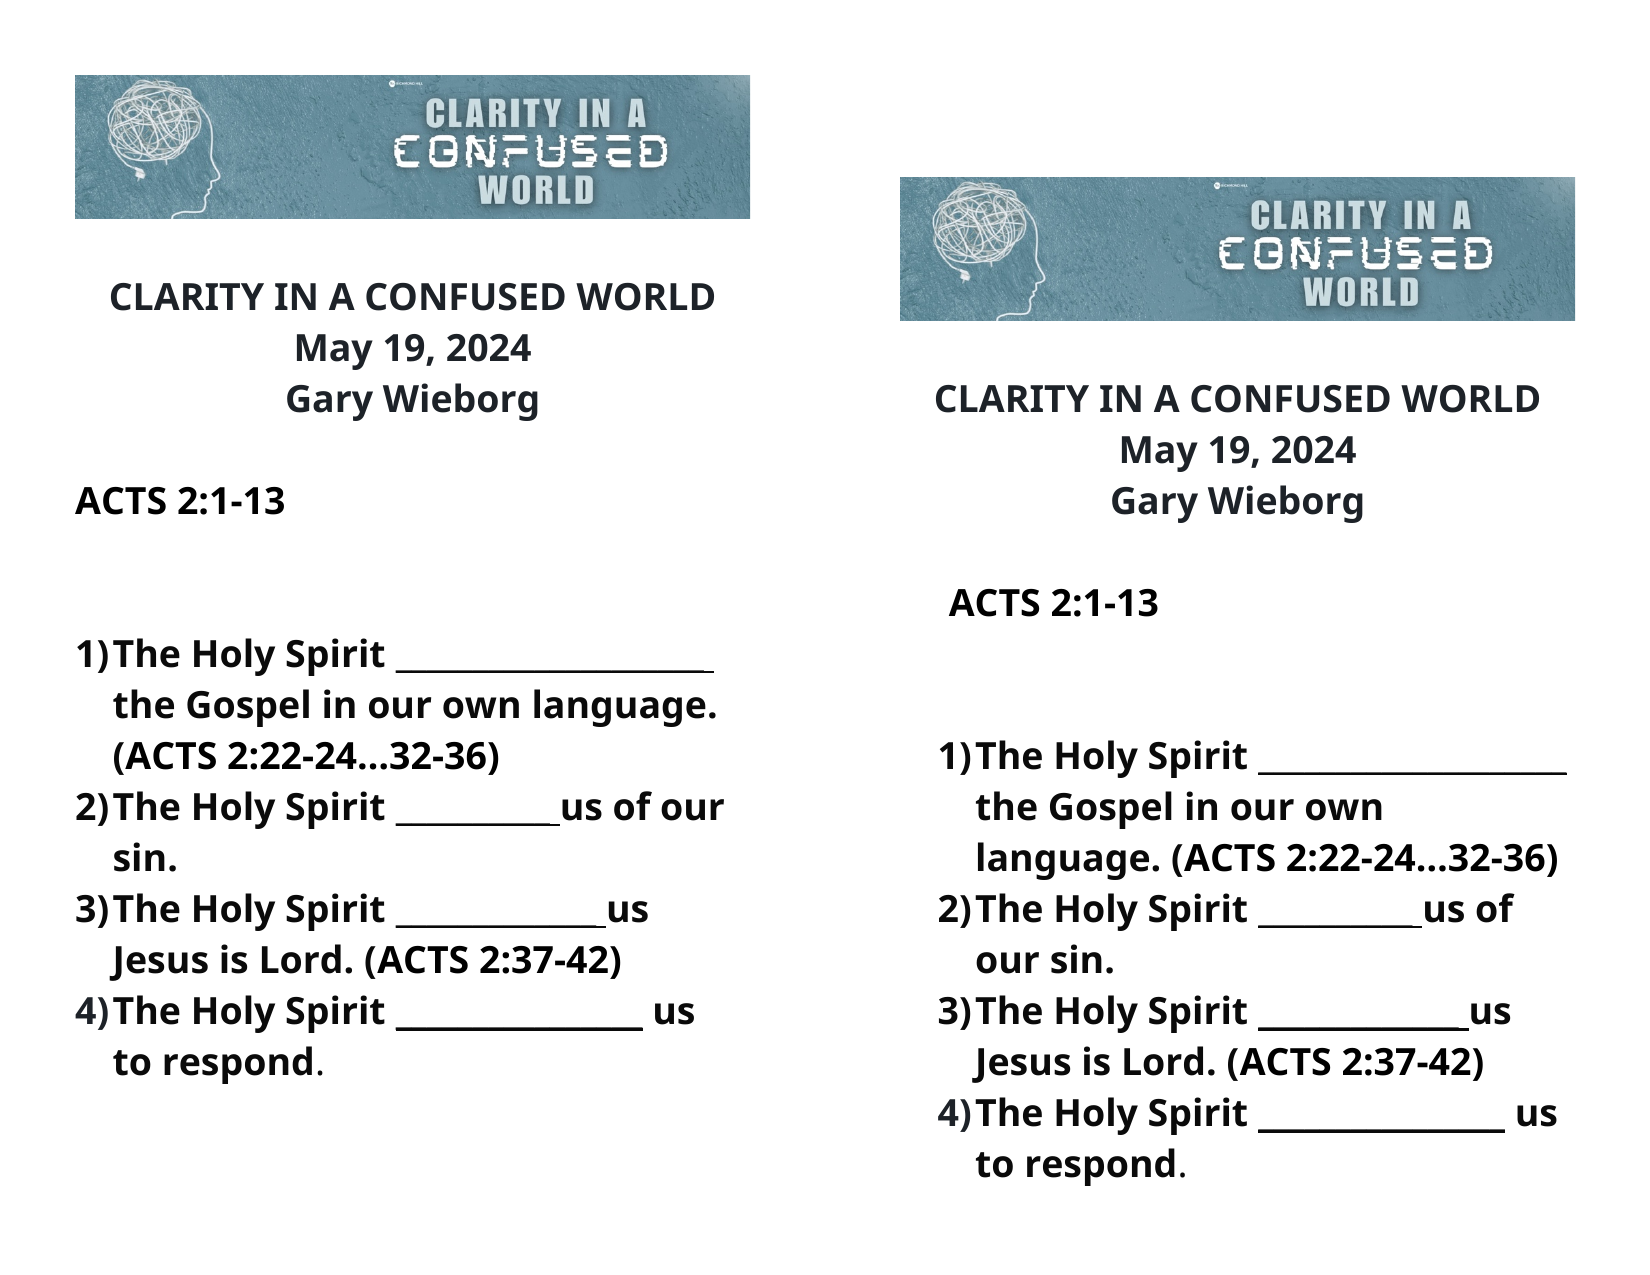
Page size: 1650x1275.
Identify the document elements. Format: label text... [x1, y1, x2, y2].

list The Holy Spirit ____________________ the Gospel in our own language. (ACTS 2:22-24…32-36) [937, 729, 1575, 882]
list The Holy Spirit __________ us of our sin. [937, 882, 1575, 984]
text ACTS 2:1-13 [900, 576, 1575, 627]
text Gary Wieborg [900, 474, 1575, 525]
text Gary Wieborg [75, 372, 750, 423]
list The Holy Spirit _____________ us Jesus is Lord. (ACTS 2:37-42) [937, 984, 1575, 1087]
text ACTS 2:1-13 [75, 474, 750, 525]
list The Holy Spirit ________________ us to respond. [937, 1087, 1575, 1189]
text to respond. [112, 1036, 750, 1087]
list The Holy Spirit ________________ us [75, 984, 750, 1036]
list The Holy Spirit __________ us of our sin. [75, 780, 750, 882]
list The Holy Spirit ____________________ the Gospel in our own language. (ACTS 2:22-24…32-36) [75, 627, 750, 780]
picture [75, 75, 750, 219]
text May 19, 2024 [900, 423, 1575, 474]
text Jesus is Lord. (ACTS 2:37-42) [112, 933, 750, 984]
list The Holy Spirit _____________ us [75, 882, 750, 933]
text CLARITY IN A CONFUSED WORLD [75, 270, 750, 321]
picture [900, 177, 1575, 321]
text May 19, 2024 [75, 321, 750, 372]
text CLARITY IN A CONFUSED WORLD [900, 372, 1575, 423]
